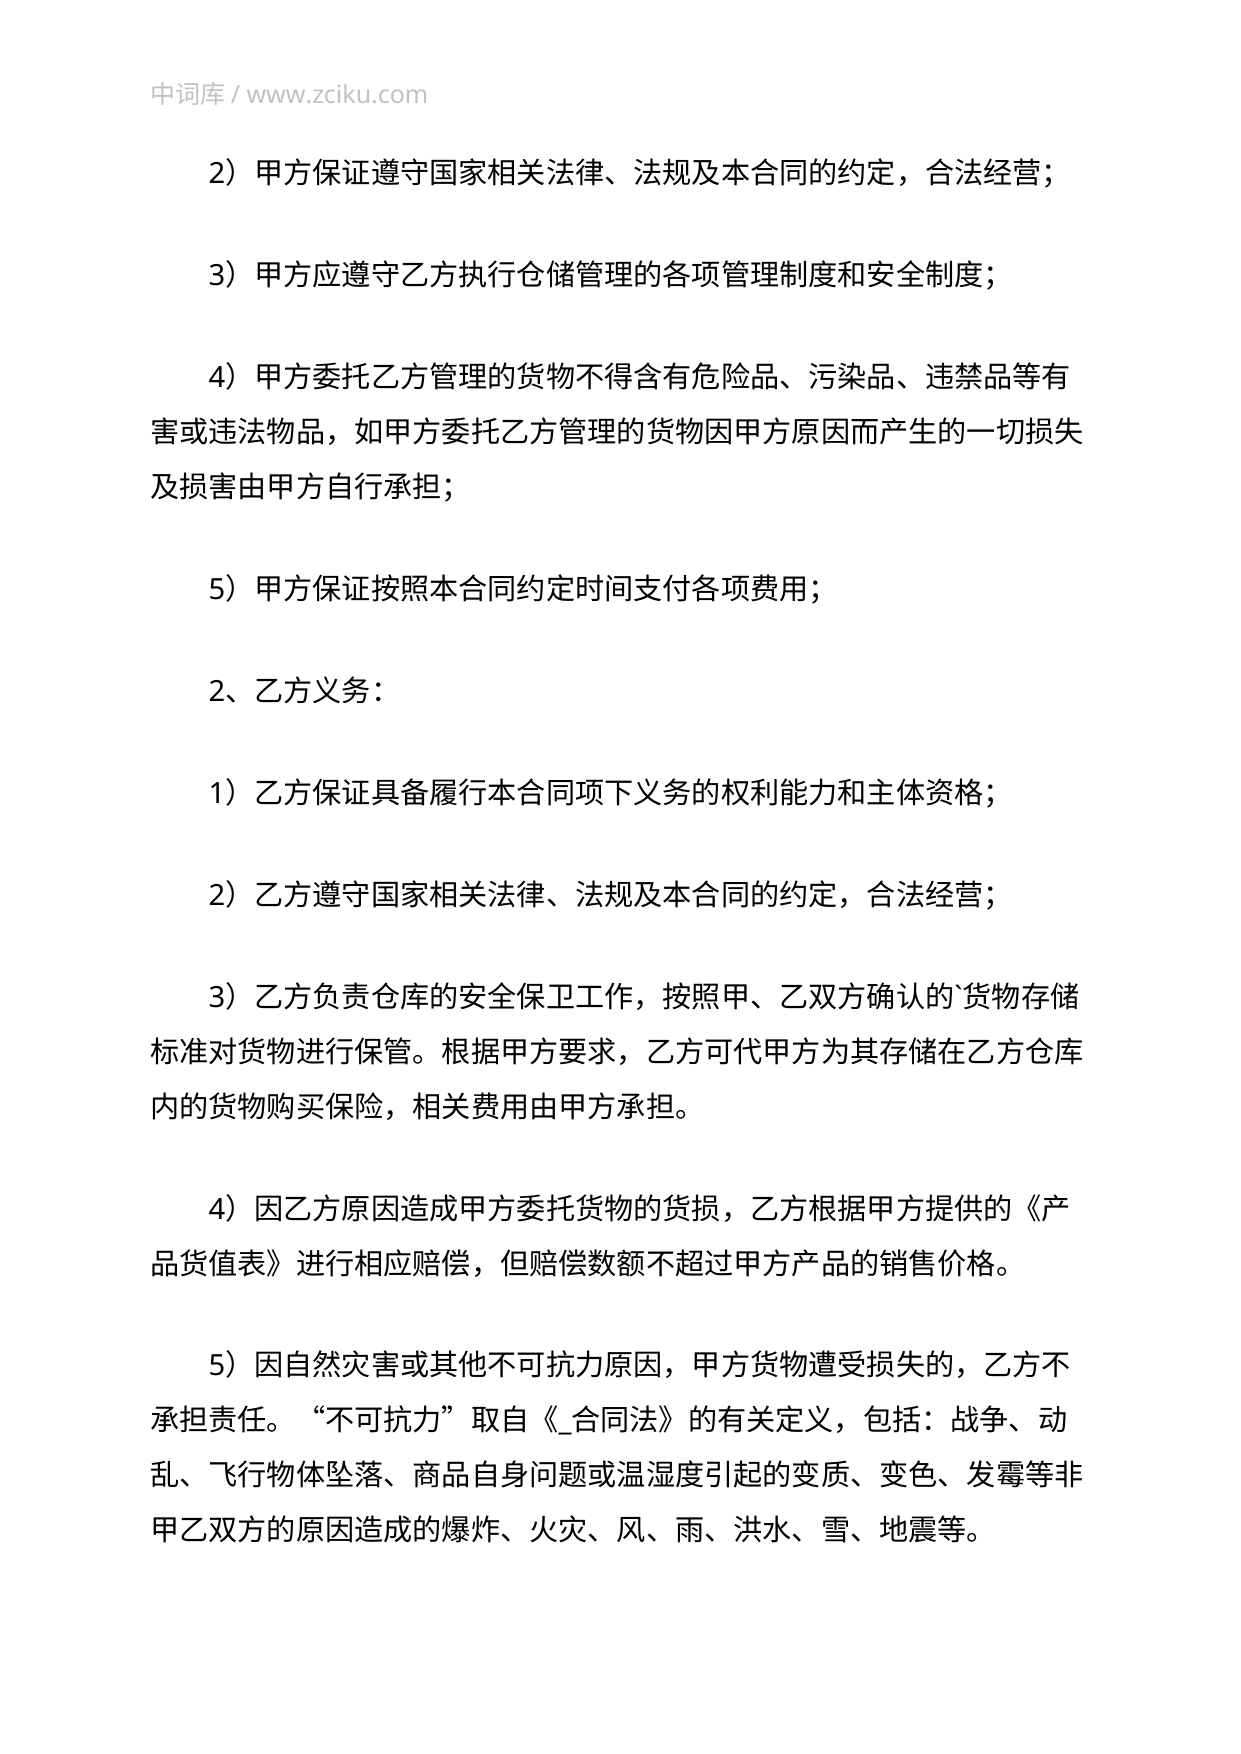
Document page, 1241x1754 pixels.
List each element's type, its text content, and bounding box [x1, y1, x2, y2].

text 4）因乙方原因造成甲方委托货物的货损，乙方根据甲方提供的《产品货值表》进行相应赔偿，但赔偿数额不超过甲方产品的销售价格。 [150, 1185, 1090, 1282]
text 3）乙方负责仓库的安全保卫工作，按照甲、乙双方确认的`货物存储标准对货物进行保管。根据甲方要求，乙方可代甲方为其存储在乙方仓库内的货物购买保险，相关费用由甲方承担。 [150, 973, 1090, 1126]
text 3）甲方应遵守乙方执行仓储管理的各项管理制度和安全制度； [150, 252, 1090, 294]
text 2）乙方遵守国家相关法律、法规及本合同的约定，合法经营； [150, 872, 1090, 914]
text 2）甲方保证遵守国家相关法律、法规及本合同的约定，合法经营； [150, 150, 1090, 192]
text 4）甲方委托乙方管理的货物不得含有危险品、污染品、违禁品等有害或违法物品，如甲方委托乙方管理的货物因甲方原因而产生的一切损失及损害由甲方自行承担； [150, 354, 1090, 506]
text 5）甲方保证按照本合同约定时间支付各项费用； [150, 566, 1090, 608]
text 2、乙方义务： [150, 668, 1090, 710]
text 5）因自然灾害或其他不可抗力原因，甲方货物遭受损失的，乙方不承担责任。“不可抗力”取自《_合同法》的有关定义，包括：战争、动乱、飞行物体坠落、商品自身问题或温湿度引起的变质、变色、发霉等非甲乙双方的原因造成的爆炸、火灾、风、雨、洪水、雪、地震等。 [150, 1342, 1090, 1549]
text 1）乙方保证具备履行本合同项下义务的权利能力和主体资格； [150, 769, 1090, 812]
